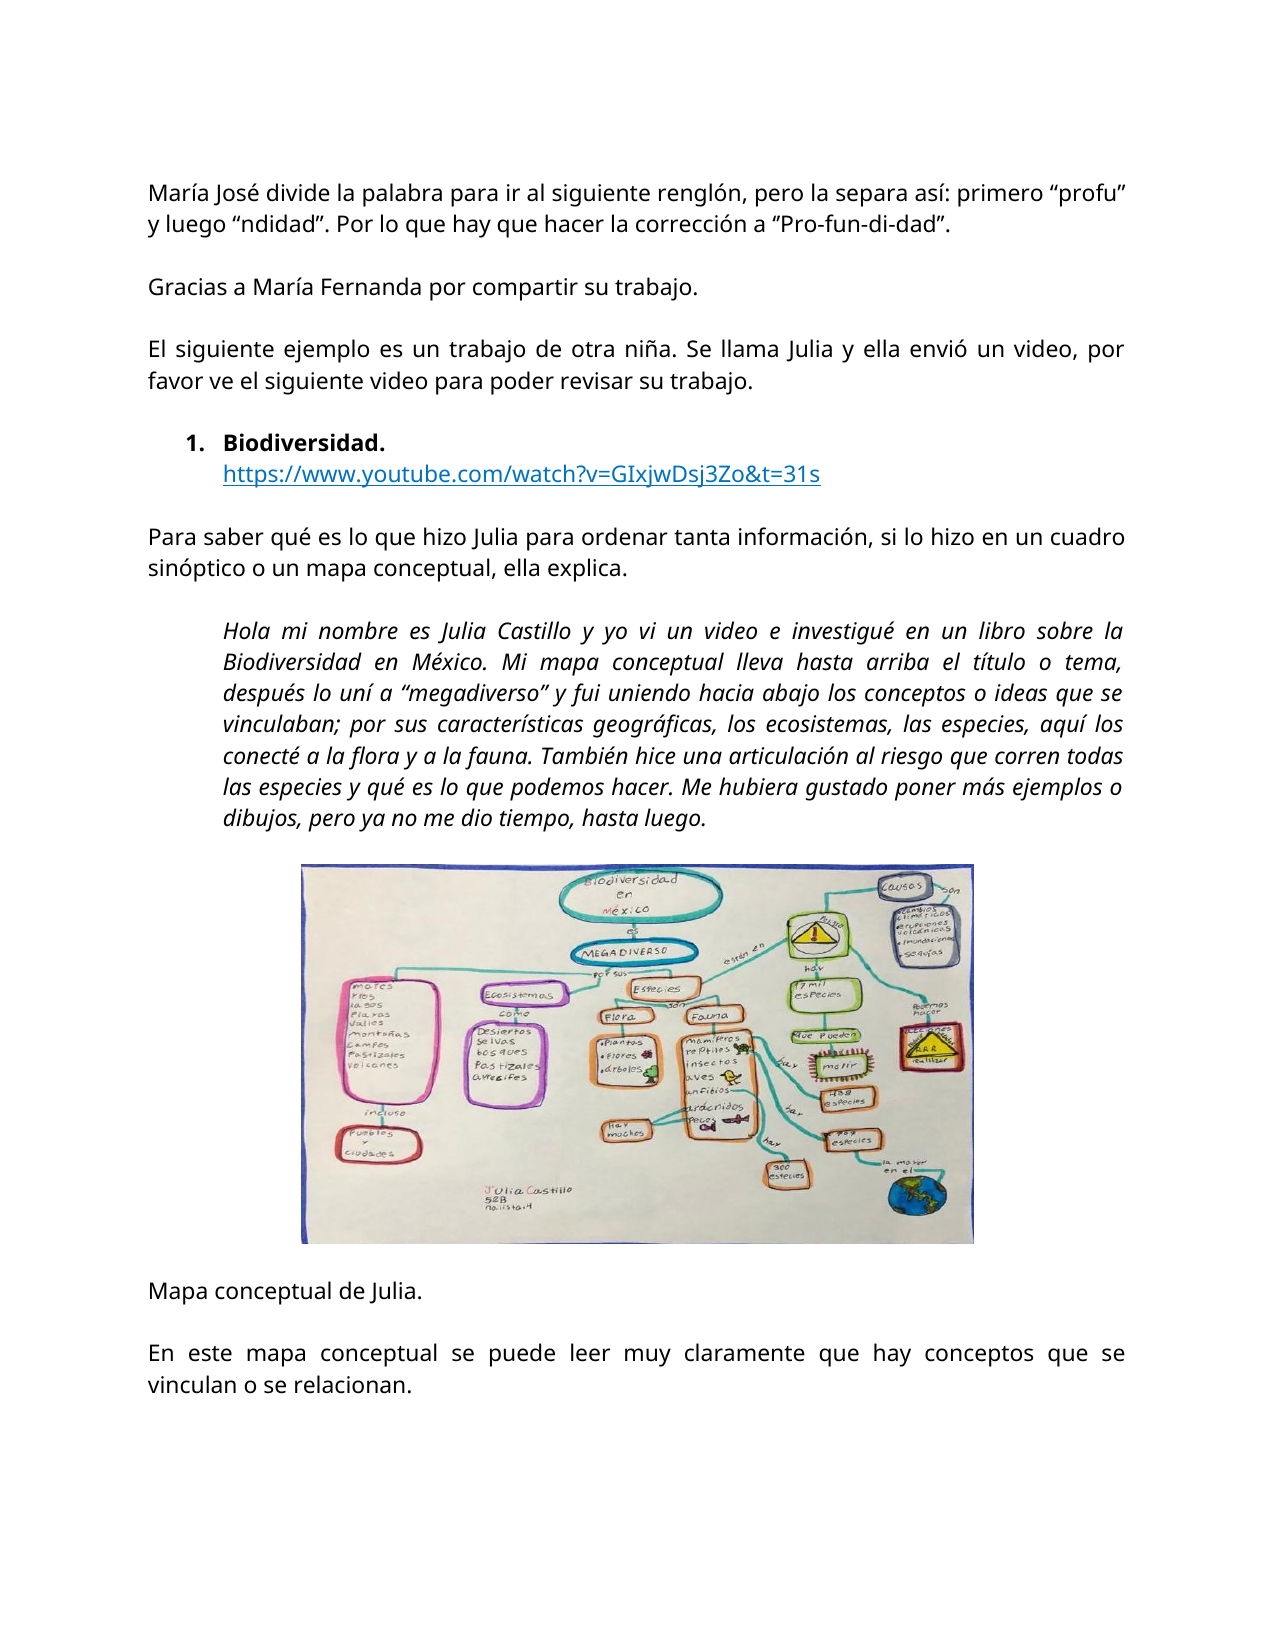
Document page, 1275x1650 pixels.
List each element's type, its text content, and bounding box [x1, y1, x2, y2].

text https://www.youtube.com/watch?v=GIxjwDsj3Zo&t=31s [148, 458, 1127, 490]
text En este mapa conceptual se puede leer muy claramente que hay conceptos que se vinculan o se relacionan. [148, 1337, 1127, 1400]
text Para saber qué es lo que hizo Julia para ordenar tanta información, si lo hizo en un cuadro sinóptico o un mapa conceptual, ella explica. [148, 521, 1127, 583]
text María José divide la palabra para ir al siguiente renglón, pero la separa así: primero “profu” y luego “ndidad”. Por lo que hay que hacer la corrección a ‘’Pro-fun-di-dad’’. [148, 177, 1127, 240]
list Biodiversidad. [185, 427, 1127, 458]
text El siguiente ejemplo es un trabajo de otra niña. Se llama Julia y ella envió un video, por favor ve el siguiente video para poder revisar su trabajo. [148, 333, 1127, 396]
text Hola mi nombre es Julia Castillo y yo vi un video e investigué en un libro sobre la Biodiversidad en México. Mi mapa conceptual lleva hasta arriba el título o tema, después lo uní a “megadiverso” y fui uniendo hacia abajo los conceptos o ideas que se vinculaban; por sus características geográficas, los ecosistemas, las especies, aquí los conecté a la flora y a la fauna. También hice una articulación al riesgo que corren todas las especies y qué es lo que podemos hacer. Me hubiera gustado poner más ejemplos o dibujos, pero ya no me dio tiempo, hasta luego. [223, 615, 1127, 833]
picture [301, 864, 974, 1244]
text Mapa conceptual de Julia. [148, 1275, 1127, 1306]
text Gracias a María Fernanda por compartir su trabajo. [148, 271, 1127, 302]
